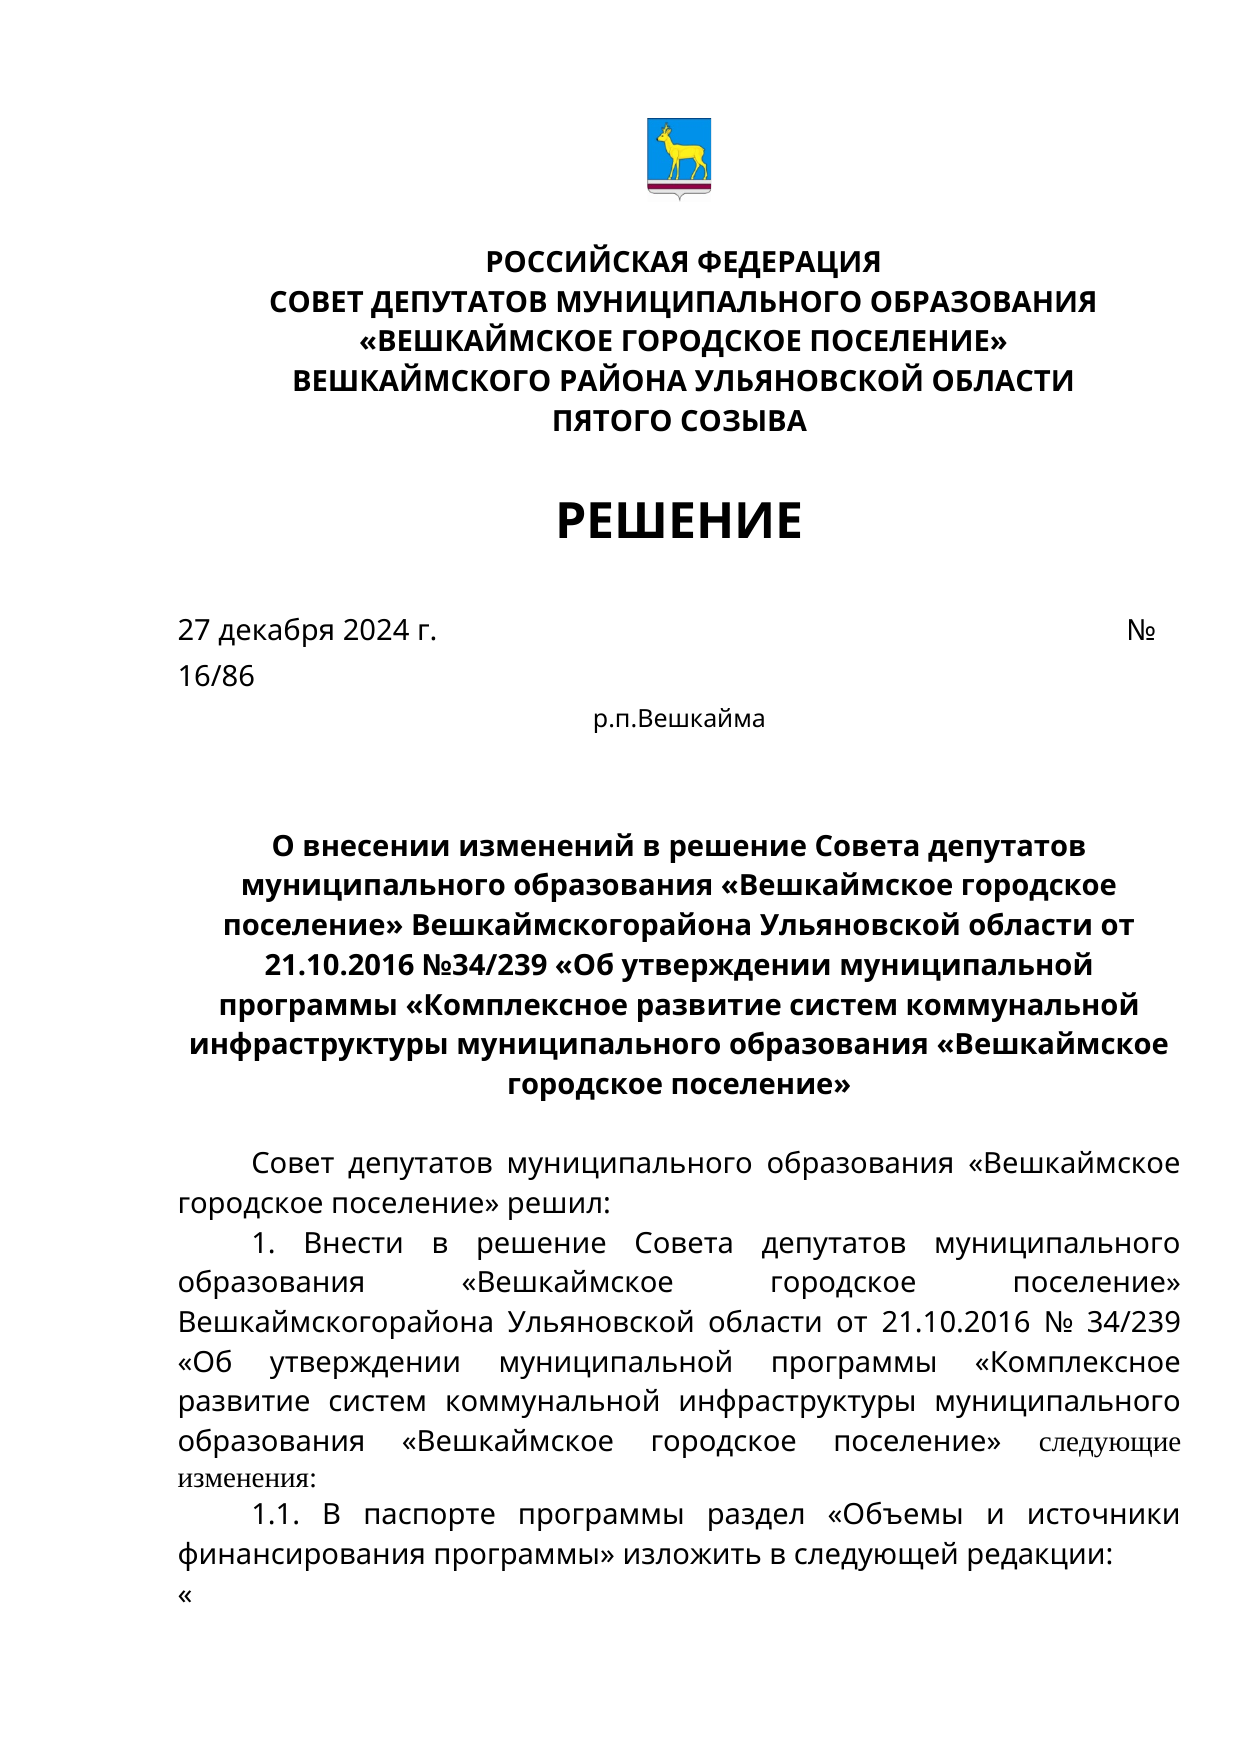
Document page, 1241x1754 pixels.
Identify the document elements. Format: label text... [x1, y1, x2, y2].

text РЕШЕНИЕ [177, 485, 1181, 553]
list СОВЕТ ДЕПУТАТОВ МУНИЦИПАЛЬНОГО ОБРАЗОВАНИЯ [177, 281, 1189, 321]
list ВЕШКАЙМСКОГО РАЙОНА УЛЬЯНОВСКОЙ ОБЛАСТИ [177, 360, 1189, 400]
text Совет депутатов муниципального образования «Вешкаймское городское поселение» решил: [177, 1142, 1181, 1222]
text О внесении изменений в решение Совета депутатов муниципального образования «Вешкаймское городское поселение» Вешкаймскогорайона Ульяновской области от 21.10.2016 №34/239 «Об утверждении муниципальной программы «Комплексное развитие систем коммунальной инфраструктуры муниципального образования «Вешкаймское городское поселение» [177, 825, 1181, 1103]
text 1. Внести в решение Совета депутатов муниципального образования «Вешкаймское городское поселение» Вешкаймскогорайона Ульяновской области от 21.10.2016 № 34/239 «Об утверждении муниципальной программы «Комплексное развитие систем коммунальной инфраструктуры муниципального образования «Вешкаймское городское поселение» следующие изменения: [177, 1222, 1181, 1493]
picture [647, 118, 712, 202]
list «ВЕШКАЙМСКОЕ ГОРОДСКОЕ ПОСЕЛЕНИЕ» [177, 321, 1189, 360]
list РОССИЙСКАЯ ФЕДЕРАЦИЯ [177, 241, 1189, 281]
text « [177, 1573, 1181, 1613]
text р.п.Вешкайма [177, 701, 1181, 734]
text ПЯТОГО СОЗЫВА [177, 400, 1181, 440]
text 27 декабря 2024 г. № 16/86 [177, 609, 1181, 694]
text 1.1. В паспорте программы раздел «Объемы и источники финансирования программы» изложить в следующей редакции: [177, 1493, 1181, 1573]
